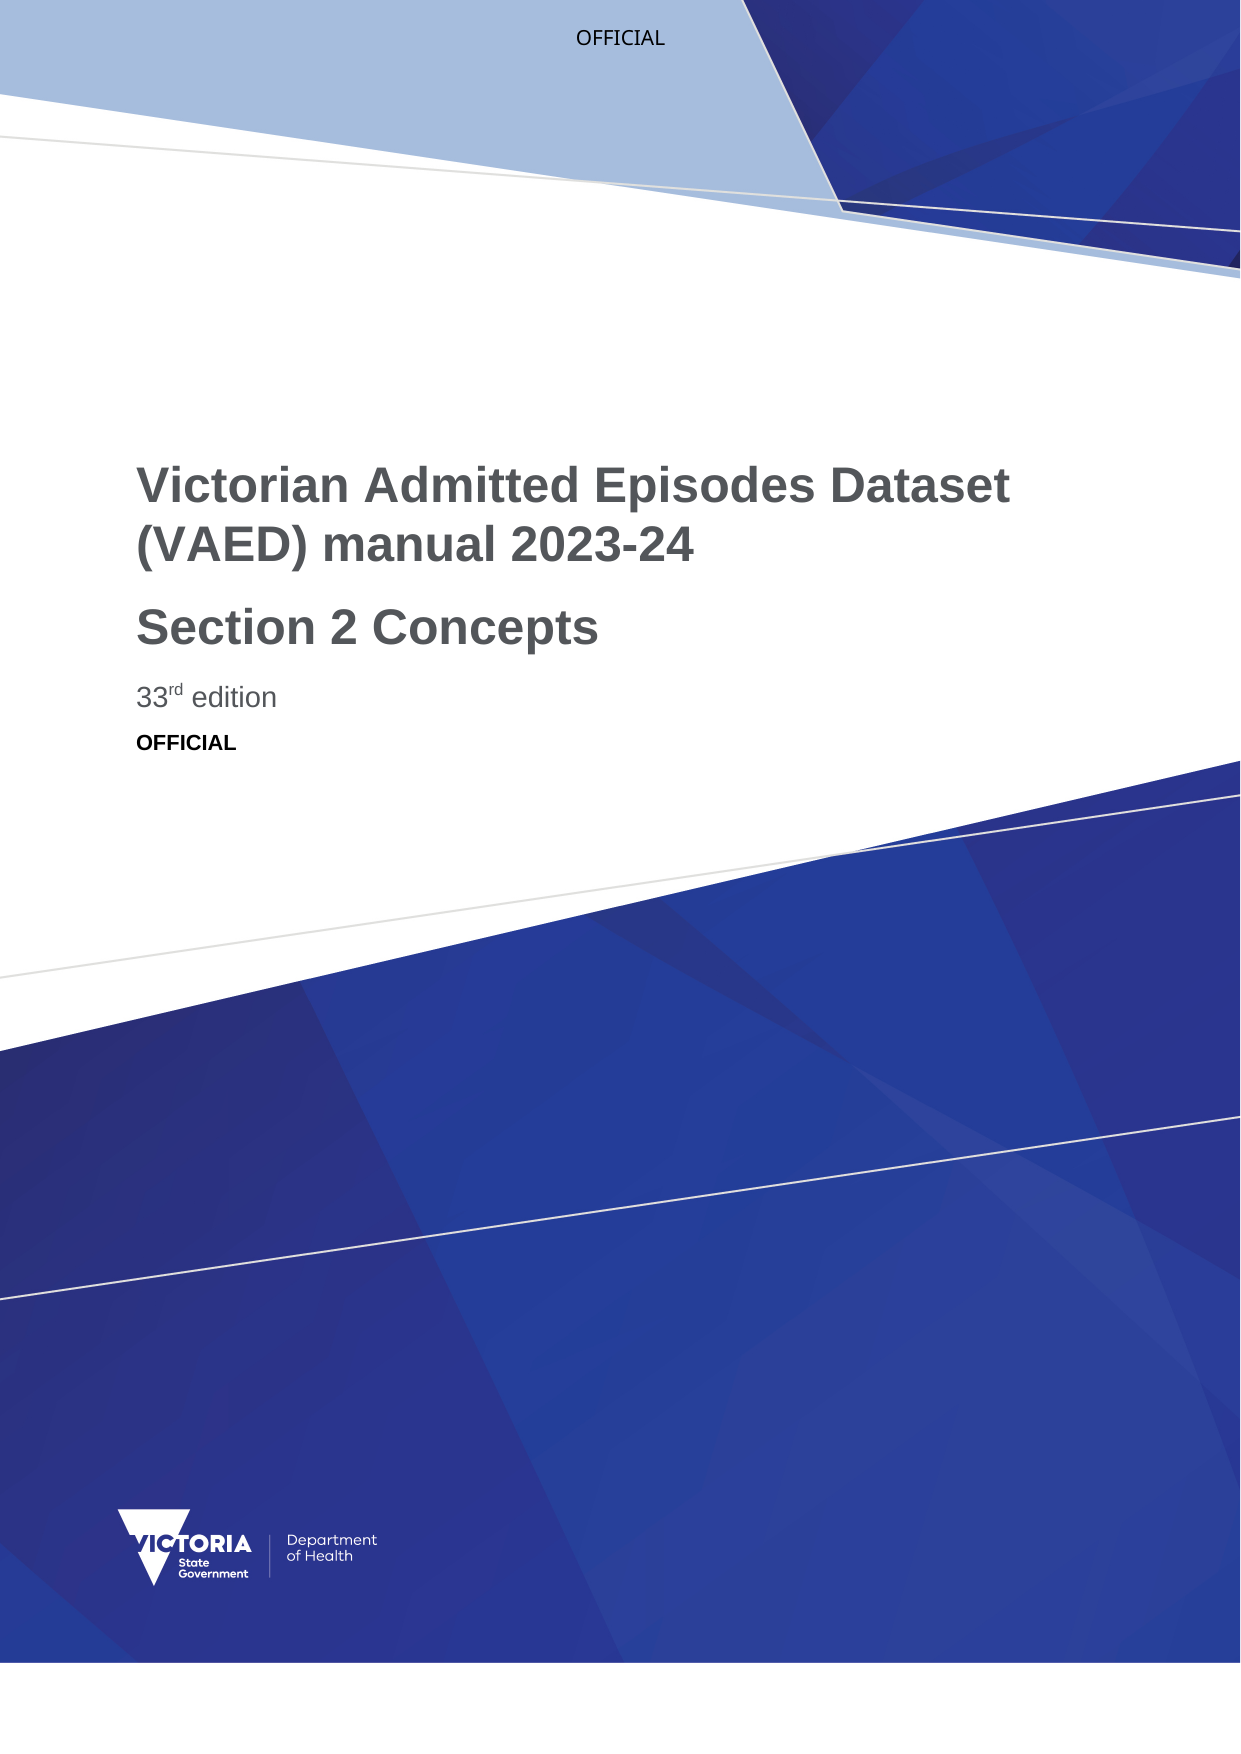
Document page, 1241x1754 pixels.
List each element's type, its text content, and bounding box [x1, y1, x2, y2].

table_header Victorian Admitted Episodes Dataset (VAED) manual 2023-24 Section 2 Concepts [136, 455, 1104, 680]
table_cell OFFICIAL [136, 726, 1104, 755]
picture [0, 0, 1241, 1663]
table_cell 33rd edition [136, 680, 1104, 726]
